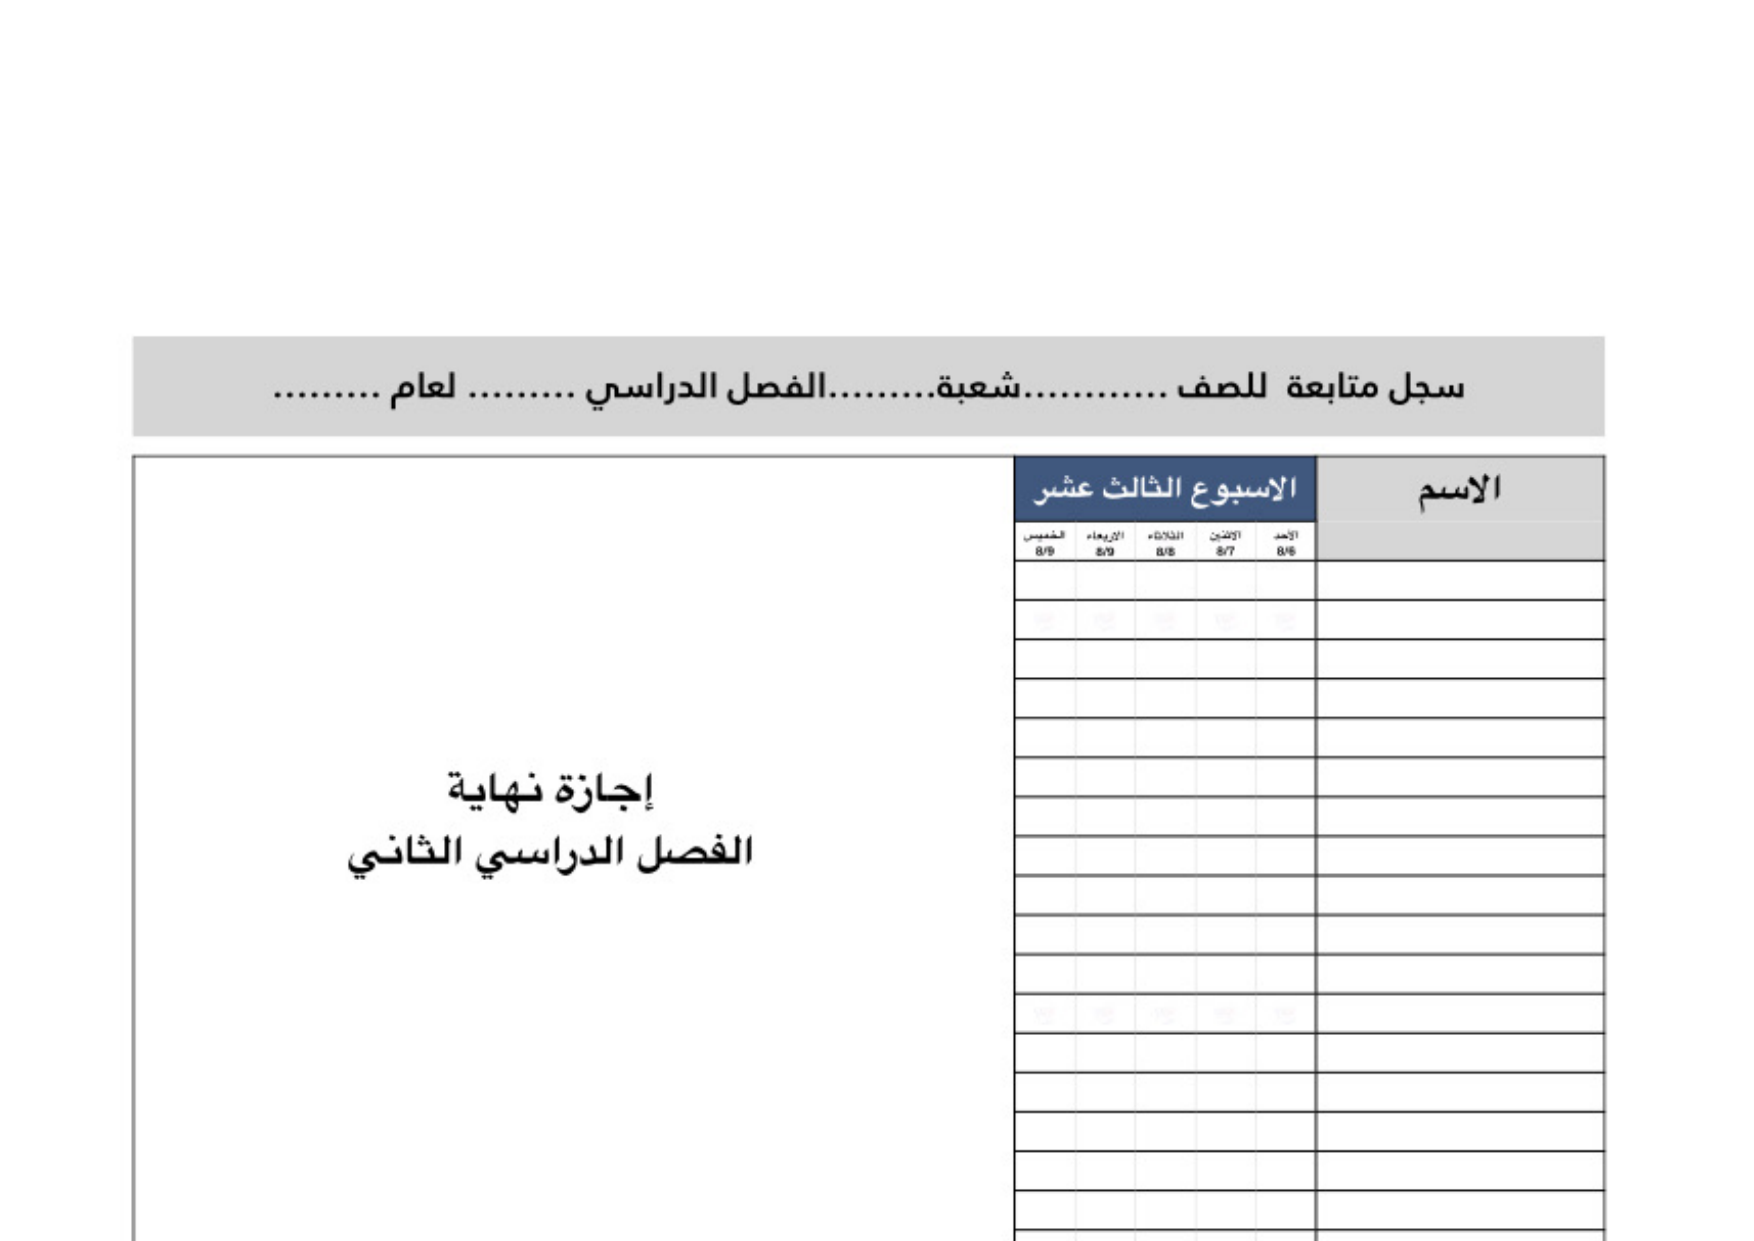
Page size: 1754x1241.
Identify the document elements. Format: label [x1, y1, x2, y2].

picture [85, 272, 1679, 1241]
